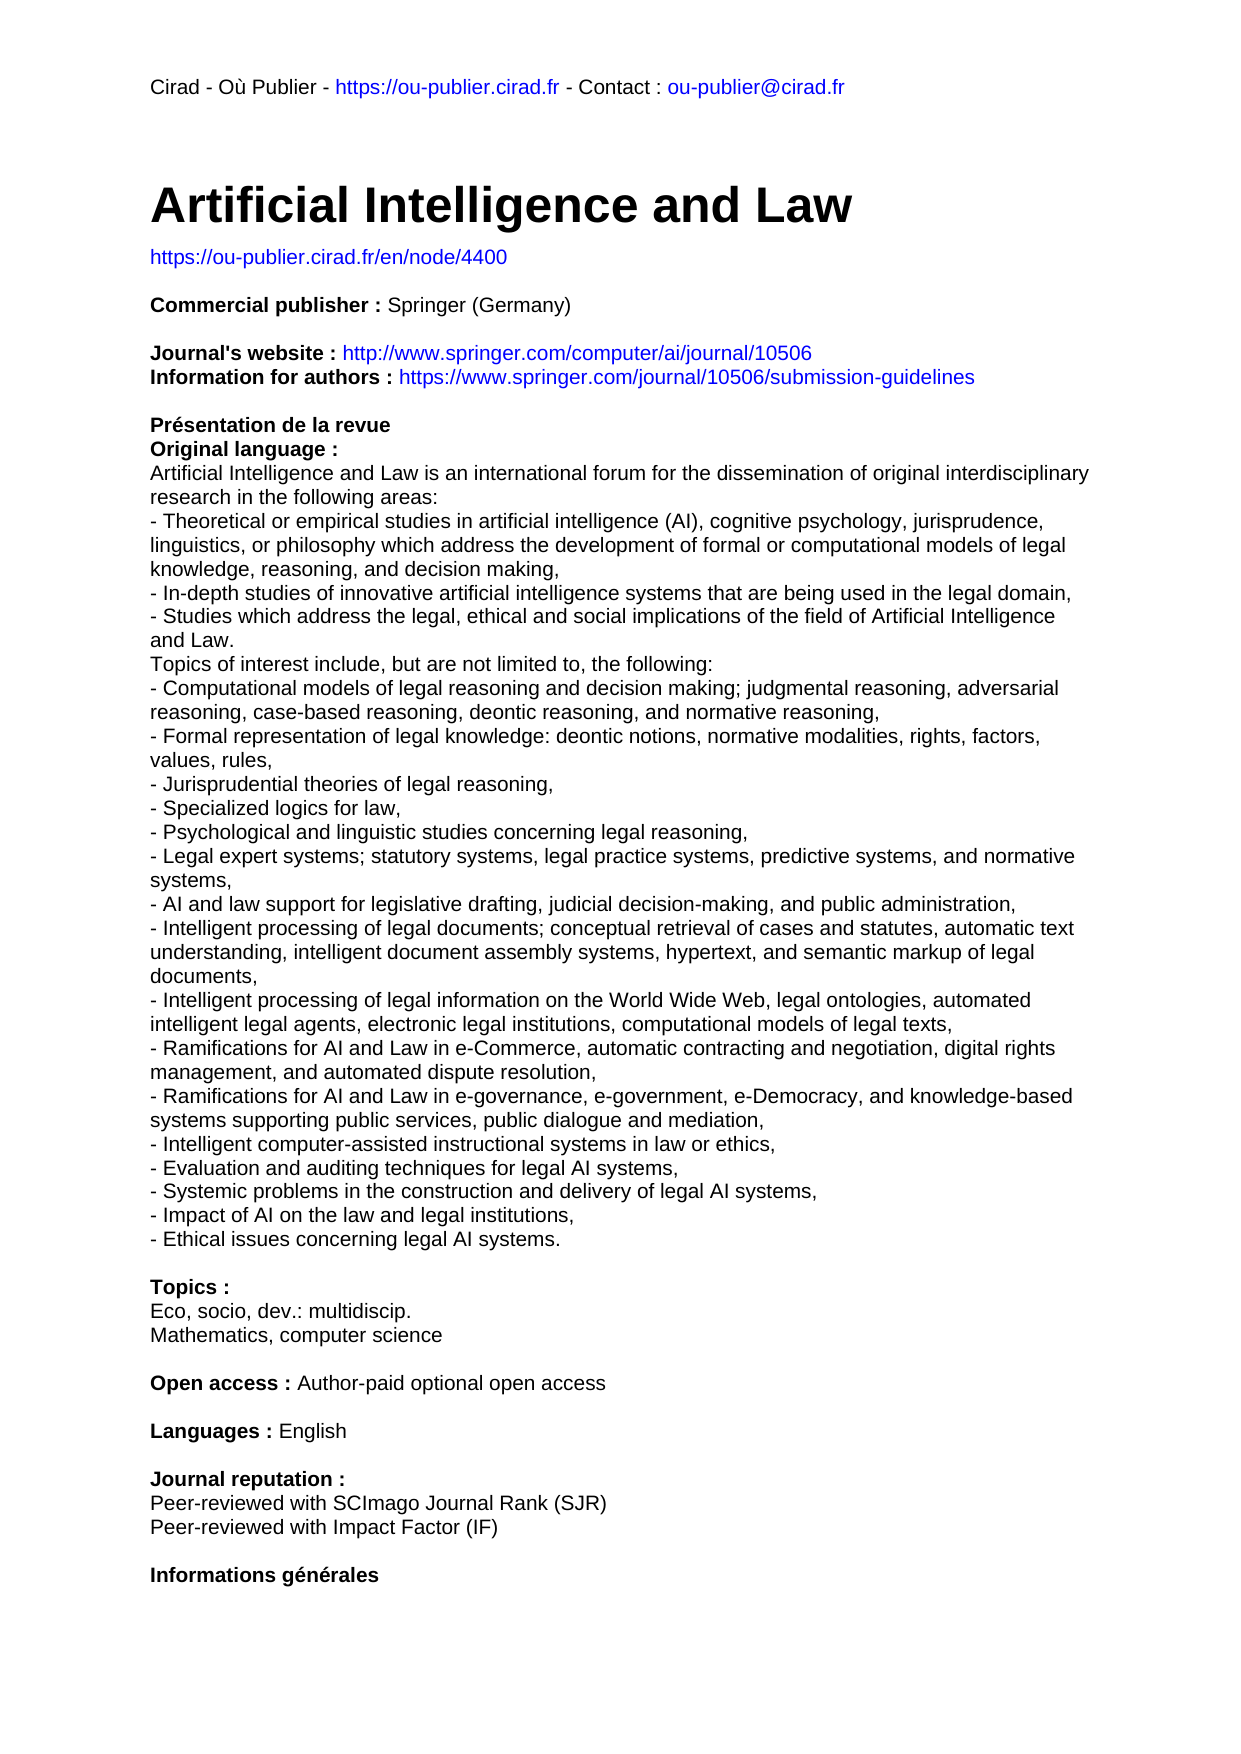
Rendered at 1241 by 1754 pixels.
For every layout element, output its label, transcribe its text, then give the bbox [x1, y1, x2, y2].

text https://ou-publier.cirad.fr/en/node/4400 [150, 245, 1090, 269]
text Commercial publisher : Springer (Germany)Journal's website : http://www.springer.com/computer/ai/journal/10506Information for authors : https://www.springer.com/journal/10506/submission-guidelinesPrésentation de la revueOriginal language : [150, 269, 1090, 461]
text Artificial Intelligence and Law is an international forum for the dissemination of original interdisciplinary research in the following areas:- Theoretical or empirical studies in artificial intelligence (AI), cognitive psychology, jurisprudence, linguistics, or philosophy which address the development of formal or computational models of legal knowledge, reasoning, and decision making,- In-depth studies of innovative artificial intelligence systems that are being used in the legal domain,- Studies which address the legal, ethical and social implications of the field of Artificial Intelligence and Law.Topics of interest include, but are not limited to, the following:- Computational models of legal reasoning and decision making; judgmental reasoning, adversarial reasoning, case-based reasoning, deontic reasoning, and normative reasoning,- Formal representation of legal knowledge: deontic notions, normative modalities, rights, factors, values, rules,- Jurisprudential theories of legal reasoning,- Specialized logics for law,- Psychological and linguistic studies concerning legal reasoning,- Legal expert systems; statutory systems, legal practice systems, predictive systems, and normative systems,- AI and law support for legislative drafting, judicial decision-making, and public administration,- Intelligent processing of legal documents; conceptual retrieval of cases and statutes, automatic text understanding, intelligent document assembly systems, hypertext, and semantic markup of legal documents,- Intelligent processing of legal information on the World Wide Web, legal ontologies, automated intelligent legal agents, electronic legal institutions, computational models of legal texts,- Ramifications for AI and Law in e-Commerce, automatic contracting and negotiation, digital rights management, and automated dispute resolution,- Ramifications for AI and Law in e-governance, e-government, e-Democracy, and knowledge-based systems supporting public services, public dialogue and mediation,- Intelligent computer-assisted instructional systems in law or ethics,- Evaluation and auditing techniques for legal AI systems,- Systemic problems in the construction and delivery of legal AI systems,- Impact of AI on the law and legal institutions,- Ethical issues concerning legal AI systems. [150, 461, 1090, 1251]
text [150, 1275, 1090, 1587]
subtitle Artificial Intelligence and Law [150, 175, 1090, 232]
